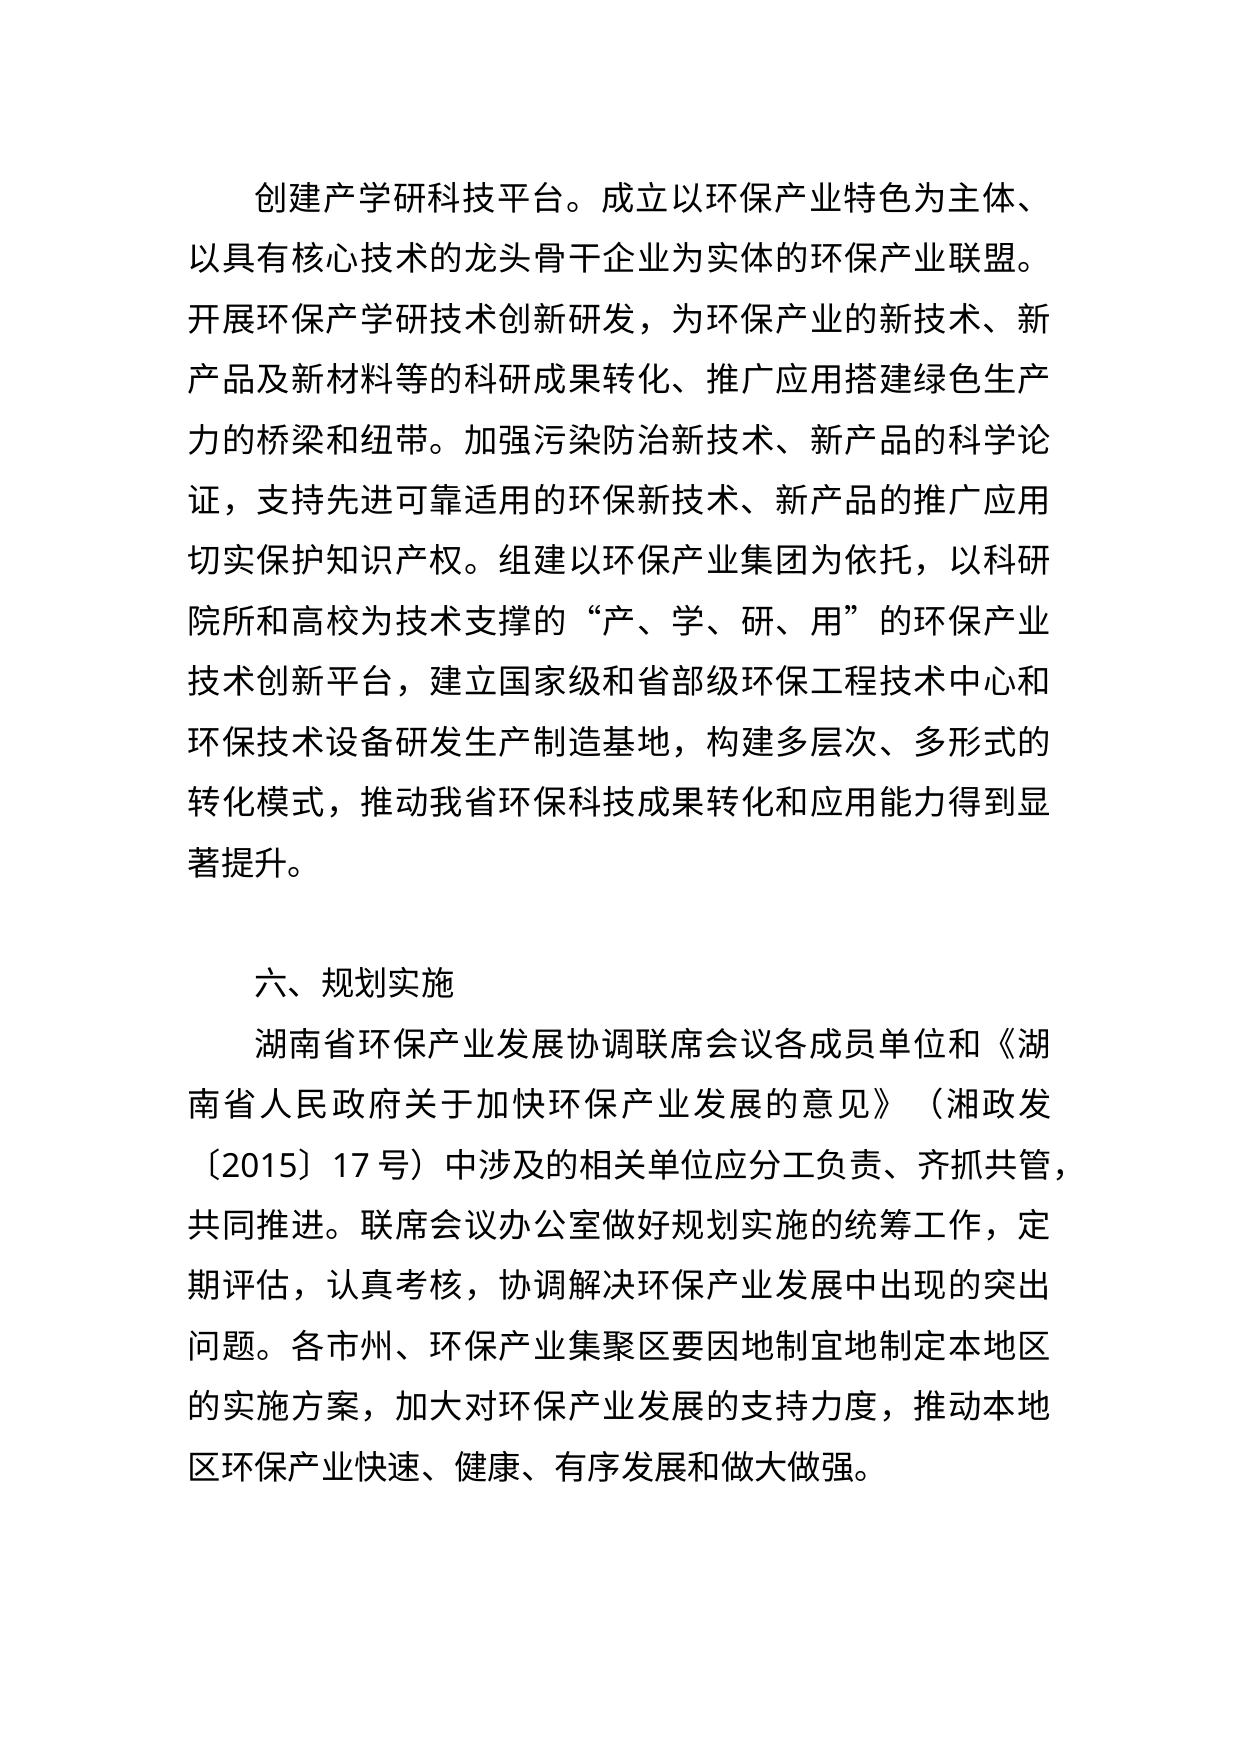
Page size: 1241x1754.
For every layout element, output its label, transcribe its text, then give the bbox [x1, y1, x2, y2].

text 创建产学研科技平台。成立以环保产业特色为主体、以具有核心技术的龙头骨干企业为实体的环保产业联盟。开展环保产学研技术创新研发，为环保产业的新技术、新产品及新材料等的科研成果转化、推广应用搭建绿色生产力的桥梁和纽带。加强污染防治新技术、新产品的科学论证，支持先进可靠适用的环保新技术、新产品的推广应用，切实保护知识产权。组建以环保产业集团为依托，以科研院所和高校为技术支撑的“产、学、研、用”的环保产业技术创新平台，建立国家级和省部级环保工程技术中心和环保技术设备研发生产制造基地，构建多层次、多形式的转化模式，推动我省环保科技成果转化和应用能力得到显著提升。 [187, 162, 1053, 887]
text 湖南省环保产业发展协调联席会议各成员单位和《湖南省人民政府关于加快环保产业发展的意见》（湘政发〔2015〕17号）中涉及的相关单位应分工负责、齐抓共管，共同推进。联席会议办公室做好规划实施的统筹工作，定期评估，认真考核，协调解决环保产业发展中出现的突出问题。各市州、环保产业集聚区要因地制宜地制定本地区的实施方案，加大对环保产业发展的支持力度，推动本地区环保产业快速、健康、有序发展和做大做强。 [187, 1008, 1053, 1491]
text 六、规划实施 [187, 947, 1053, 1008]
